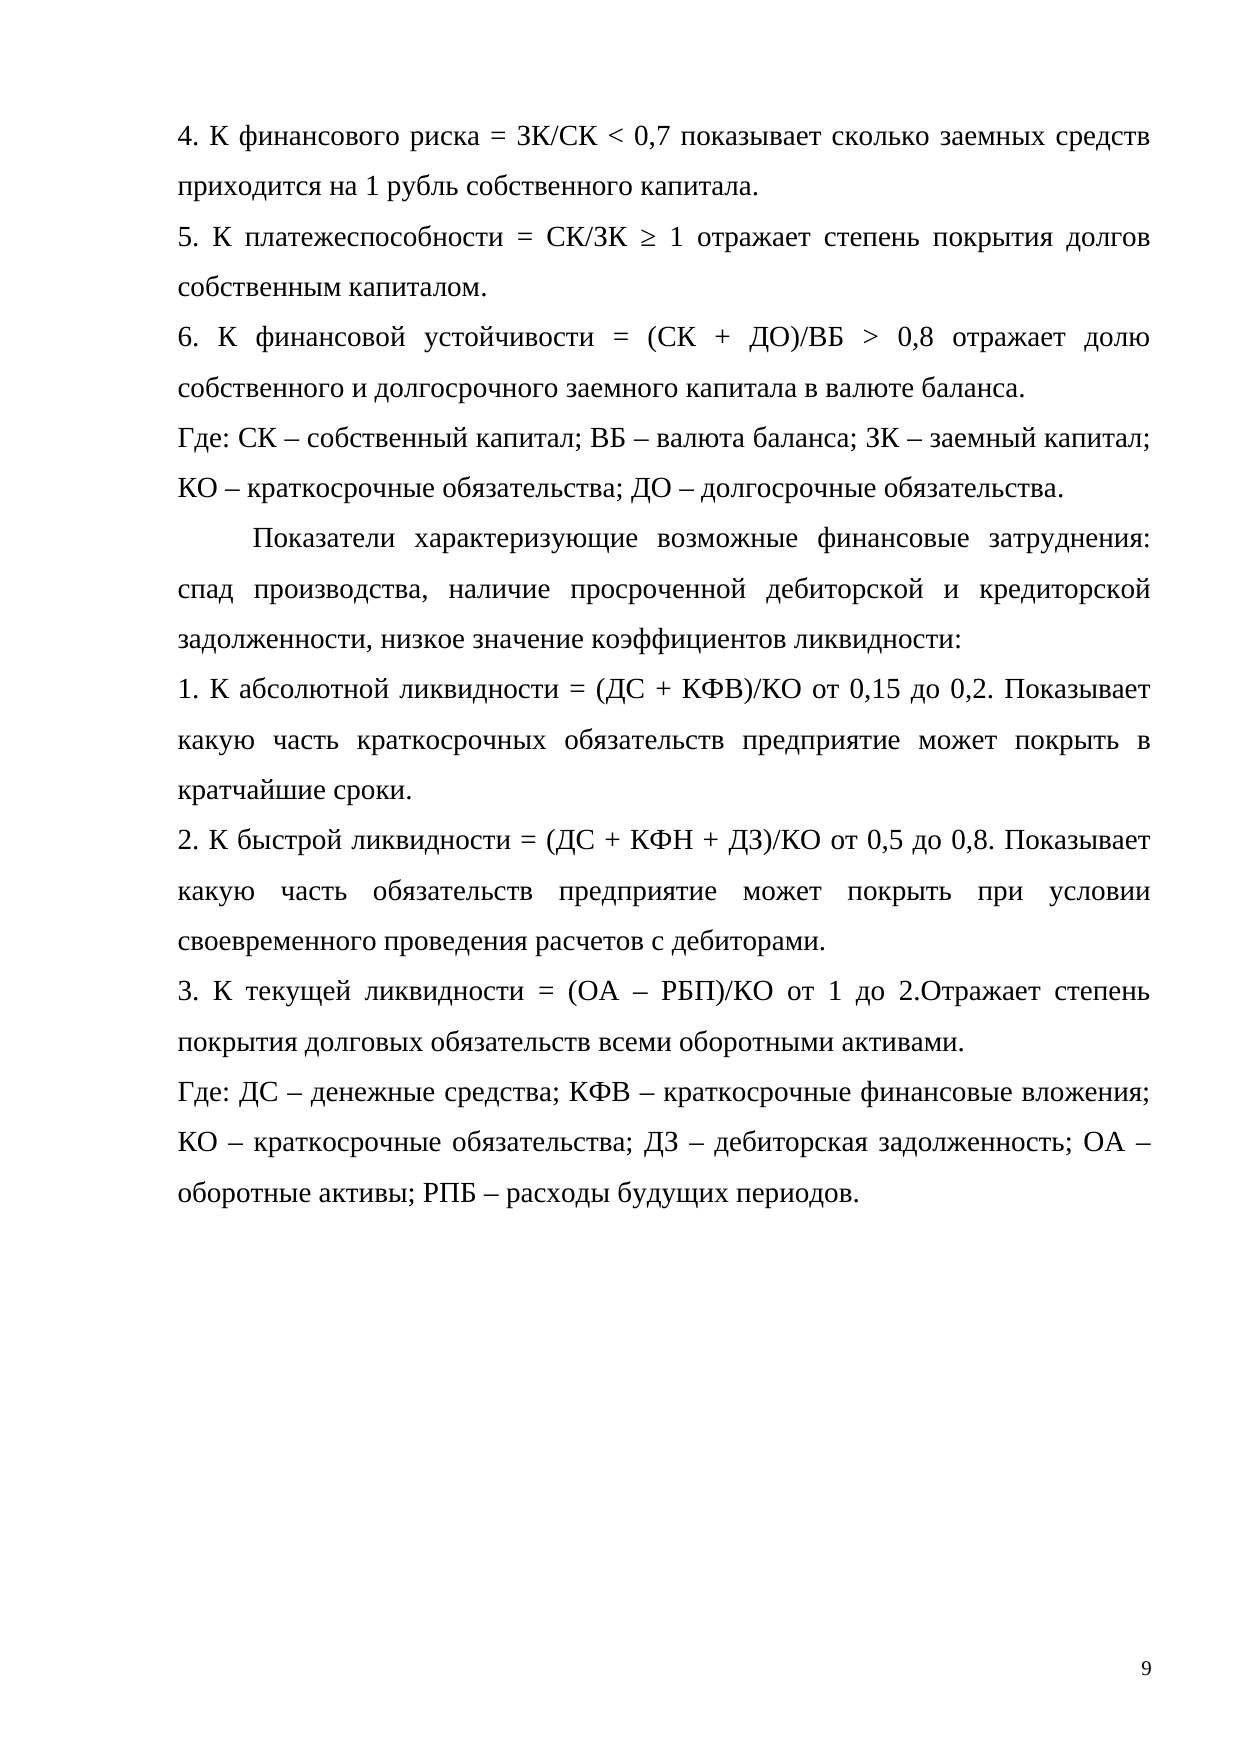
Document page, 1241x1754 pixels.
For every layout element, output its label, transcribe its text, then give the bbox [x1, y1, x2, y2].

text 4. К финансового риска = ЗК/СК < 0,7 показывает сколько заемных средств приходится на 1 рубль собственного капитала. [177, 118, 1152, 202]
text 1. К абсолютной ликвидности = (ДС + КФВ)/КО от 0,15 до 0,2. Показывает какую часть краткосрочных обязательств предприятие может покрыть в кратчайшие сроки. [177, 672, 1152, 806]
text Показатели характеризующие возможные финансовые затруднения: спад производства, наличие просроченной дебиторской и кредиторской задолженности, низкое значение коэффициентов ликвидности: [177, 521, 1152, 655]
text Где: ДС – денежные средства; КФВ – краткосрочные финансовые вложения; КО – краткосрочные обязательства; ДЗ – дебиторская задолженность; ОА – оборотные активы; РПБ – расходы будущих периодов. [177, 1074, 1152, 1208]
text 5. К платежеспособности = СК/ЗК ≥ 1 отражает степень покрытия долгов собственным капиталом. [177, 219, 1152, 303]
text 2. К быстрой ликвидности = (ДС + КФН + ДЗ)/КО от 0,5 до 0,8. Показывает какую часть обязательств предприятие может покрыть при условии своевременного проведения расчетов с дебиторами. [177, 822, 1152, 957]
text 3. К текущей ликвидности = (ОА – РБП)/КО от 1 до 2.Отражает степень покрытия долговых обязательств всеми оборотными активами. [177, 973, 1152, 1057]
text Где: СК – собственный капитал; ВБ – валюта баланса; ЗК – заемный капитал; КО – краткосрочные обязательства; ДО – долгосрочные обязательства. [177, 420, 1152, 504]
text 6. К финансовой устойчивости = (СК + ДО)/ВБ > 0,8 отражает долю собственного и долгосрочного заемного капитала в валюте баланса. [177, 319, 1152, 403]
